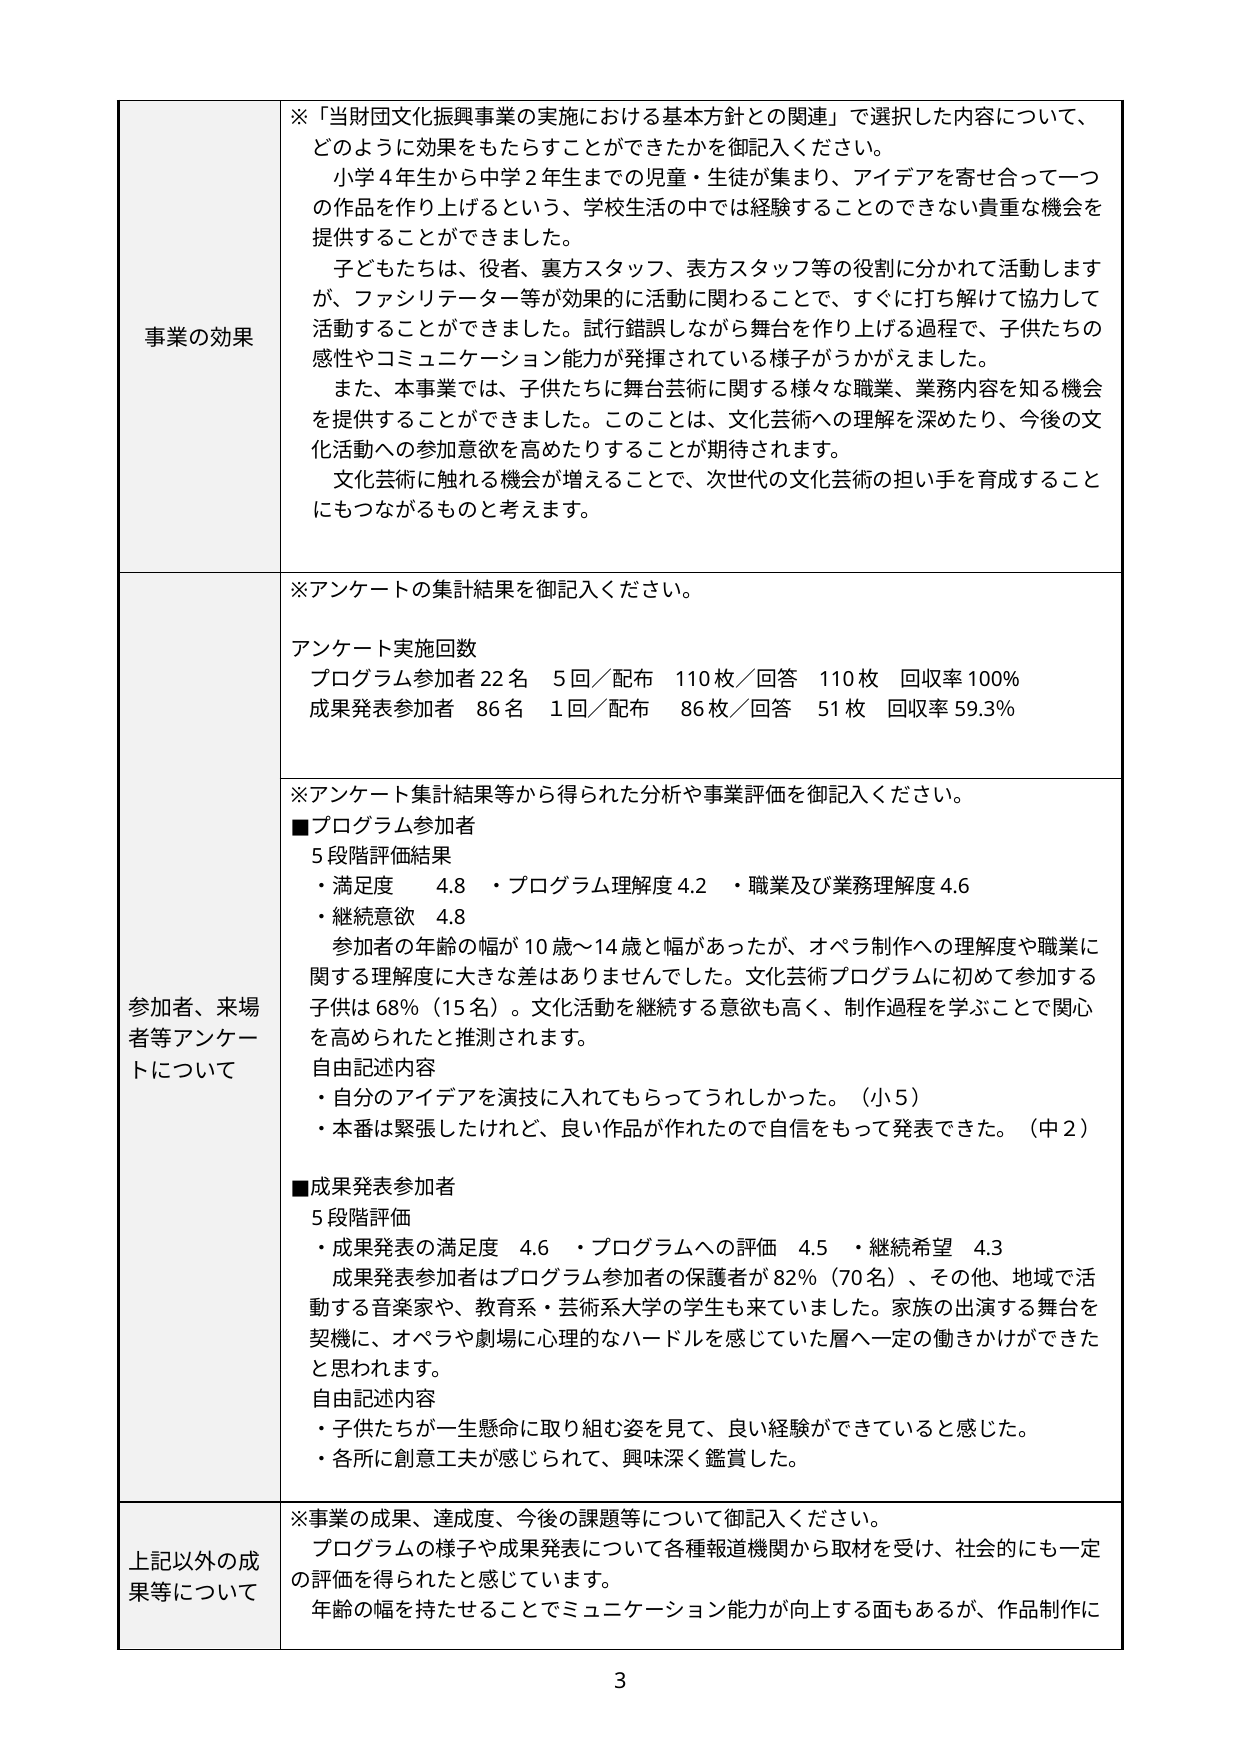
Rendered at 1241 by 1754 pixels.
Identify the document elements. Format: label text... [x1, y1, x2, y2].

table_cell 事業の効果 [120, 101, 280, 572]
table_cell ※アンケートの集計結果を御記入ください。 アンケート実施回数 プログラム参加者22名 ５回／配布 110枚／回答 110枚 回収率100% 成果発表参加者 86名 １回／配布 86枚／回答 51枚 回収率 59.3％ [281, 573, 1121, 778]
table_cell ※「当財団文化振興事業の実施における基本方針との関連」で選択した内容について、どのように効果をもたらすことができたかを御記入ください。 小学４年生から中学2年生までの児童・生徒が集まり、アイデアを寄せ合って一つの作品を作り上げるという、学校生活の中では経験することのできない貴重な機会を提供することができました。 子どもたちは、役者、裏方スタッフ、表方スタッフ等の役割に分かれて活動しますが、ファシリテーター等が効果的に活動に関わることで、すぐに打ち解けて協力して活動することができました。試行錯誤しながら舞台を作り上げる過程で、子供たちの感性やコミュニケーション能力が発揮されている様子がうかがえました。 また、本事業では、子供たちに舞台芸術に関する様々な職業、業務内容を知る機会を提供することができました。このことは、文化芸術への理解を深めたり、今後の文化活動への参加意欲を高めたりすることが期待されます。 文化芸術に触れる機会が増えることで、次世代の文化芸術の担い手を育成することにもつながるものと考えます。 [281, 101, 1121, 572]
table_cell 上記以外の成果等について [120, 1503, 280, 1648]
table_cell 参加者、来場者等アンケートについて [120, 573, 280, 1501]
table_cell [281, 1503, 1121, 1648]
table_cell ※アンケート集計結果等から得られた分析や事業評価を御記入ください。 ■プログラム参加者 5段階評価結果 ・満足度 4.8 ・プログラム理解度4.2 ・職業及び業務理解度4.6 ・継続意欲 4.8 参加者の年齢の幅が10歳～14歳と幅があったが、オペラ制作への理解度や職業に関する理解度に大きな差はありませんでした。文化芸術プログラムに初めて参加する子供は68％（15名）。文化活動を継続する意欲も高く、制作過程を学ぶことで関心を高められたと推測されます。 自由記述内容 ・自分のアイデアを演技に入れてもらってうれしかった。（小５） ・本番は緊張したけれど、良い作品が作れたので自信をもって発表できた。（中２） ■成果発表参加者 5段階評価 ・成果発表の満足度 4.6 ・プログラムへの評価 4.5 ・継続希望 4.3 成果発表参加者はプログラム参加者の保護者が82％（70名）、その他、地域で活動する音楽家や、教育系・芸術系大学の学生も来ていました。家族の出演する舞台を契機に、オペラや劇場に心理的なハードルを感じていた層へ一定の働きかけができたと思われます。 自由記述内容 ・子供たちが一生懸命に取り組む姿を見て、良い経験ができていると感じた。 ・各所に創意工夫が感じられて、興味深く鑑賞した。 [281, 779, 1121, 1501]
